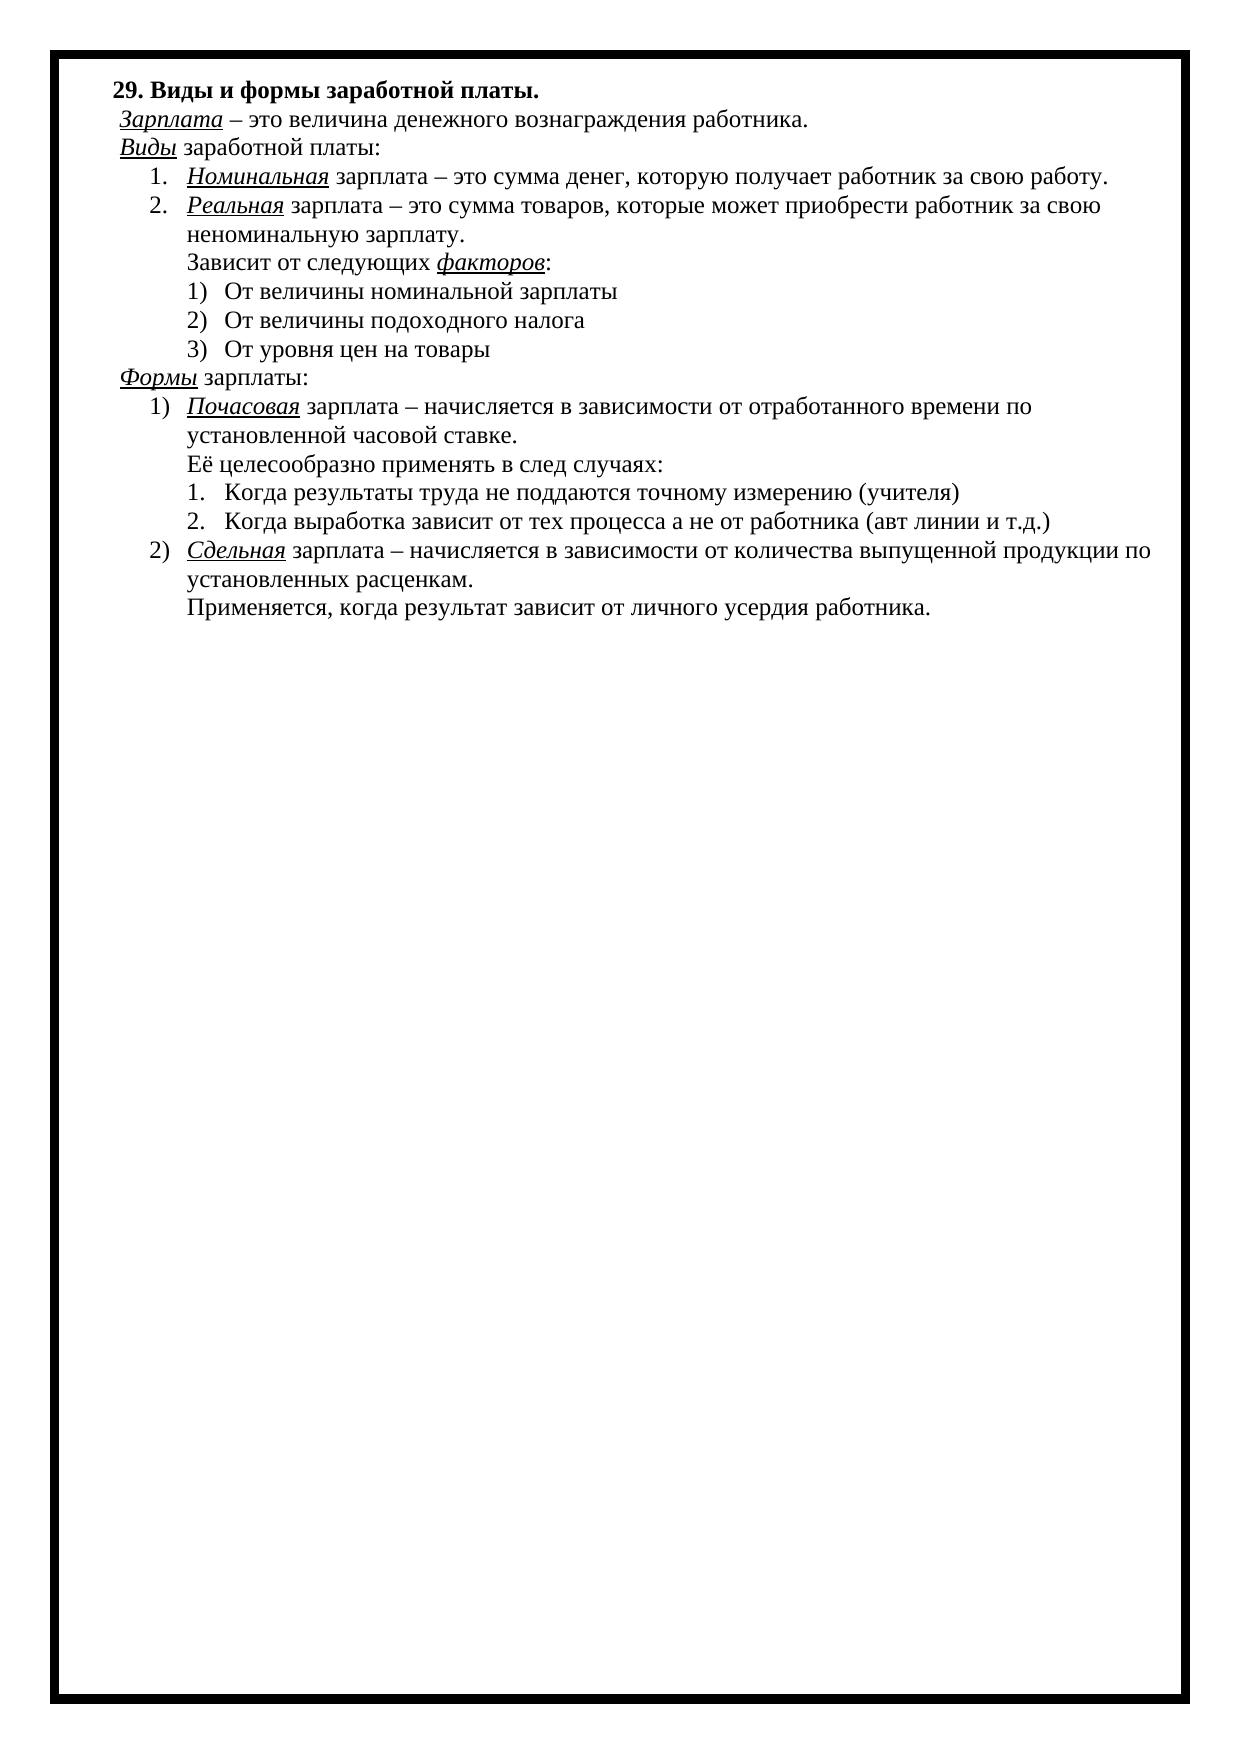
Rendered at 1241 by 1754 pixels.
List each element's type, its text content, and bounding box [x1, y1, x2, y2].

list От величины номинальной зарплаты [187, 276, 1165, 305]
text Зарплата – это величина денежного вознаграждения работника. [75, 104, 1165, 132]
list Когда результаты труда не поддаются точному измерению (учителя) [187, 477, 1165, 506]
list Почасовая зарплата – начисляется в зависимости от отработанного времени по установленной часовой ставке. [149, 391, 1165, 449]
text Зависит от следующих факторов: [113, 247, 1165, 276]
list Виды и формы заработной платы. [112, 75, 1165, 104]
text Виды заработной платы: [75, 132, 1165, 161]
list Номинальная зарплата – это сумма денег, которую получает работник за свою работу. [149, 161, 1165, 190]
list От величины подоходного налога [187, 305, 1165, 334]
list Применяется, когда результат зависит от личного усердия работника. [187, 592, 1165, 621]
list Реальная зарплата – это сумма товаров, которые может приобрести работник за свою неноминальную зарплату. [149, 190, 1165, 247]
list Когда выработка зависит от тех процесса а не от работника (авт линии и т.д.) [187, 506, 1165, 535]
text Формы зарплаты: [75, 362, 1165, 391]
list От уровня цен на товары [187, 334, 1165, 362]
list Её целесообразно применять в след случаях: [187, 449, 1165, 477]
list Сдельная зарплата – начисляется в зависимости от количества выпущенной продукции по установленных расценкам. [149, 535, 1165, 592]
